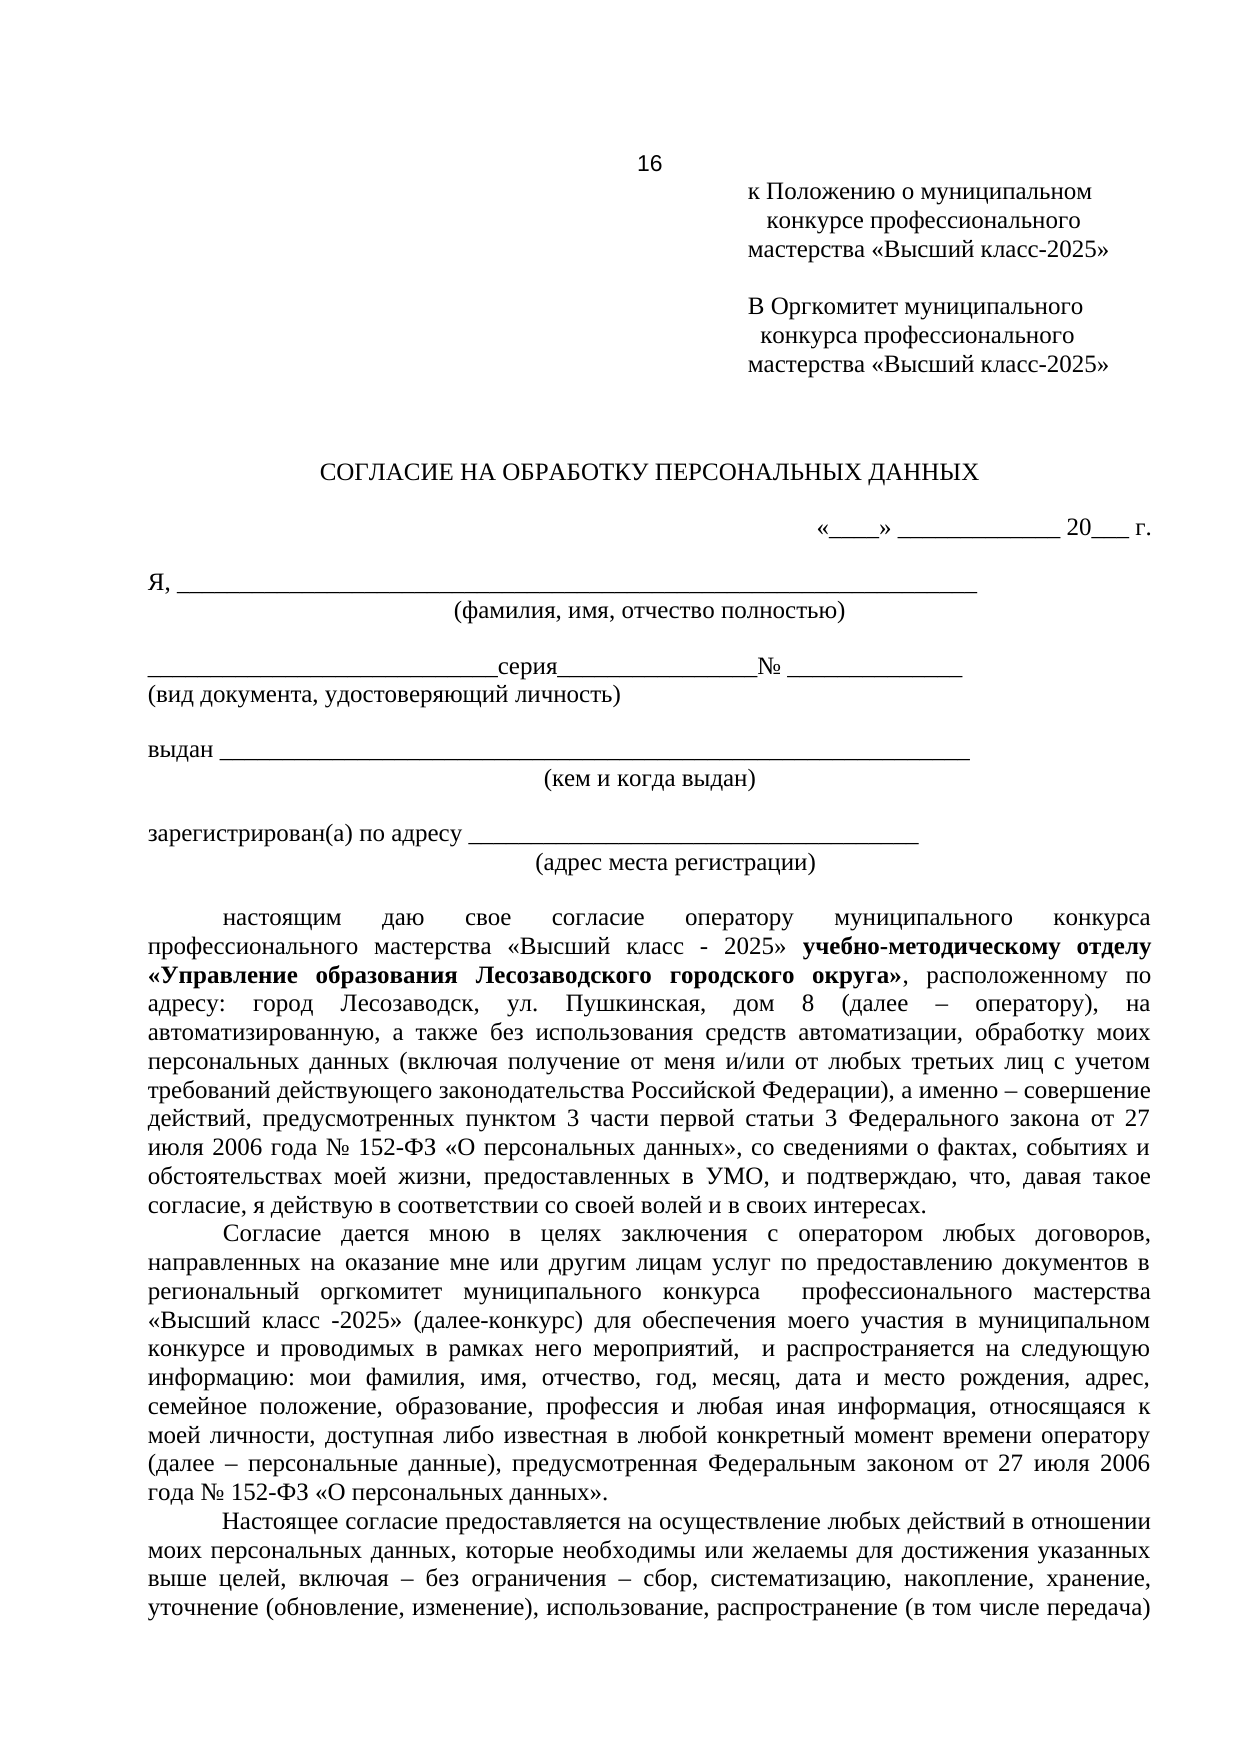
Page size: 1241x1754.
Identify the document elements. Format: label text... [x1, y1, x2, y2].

text (вид документа, удостоверяющий личность) [148, 679, 1152, 708]
text «____» _____________ 20___ г. [148, 512, 1152, 541]
text Согласие дается мною в целях заключения с оператором любых договоров, направленных на оказание мне или другим лицам услуг по предоставлению документов в региональный оргкомитет муниципального конкурса профессионального мастерства «Высший класс -2025» (далее-конкурс) для обеспечения моего участия в муниципальном конкурсе и проводимых в рамках него мероприятий, и распространяется на следующую информацию: мои фамилия, имя, отчество, год, месяц, дата и место рождения, адрес, семейное положение, образование, профессия и любая иная информация, относящаяся к моей личности, доступная либо известная в любой конкретный момент времени оператору (далее – персональные данные), предусмотренная Федеральным законом от 27 июля 2006 года № 152-ФЗ «О персональных данных». [148, 1218, 1152, 1506]
text к Положению о муниципальном [148, 176, 1152, 205]
text настоящим даю свое согласие оператору муниципального конкурса профессионального мастерства «Высший класс - 2025» учебно-методическому отделу «Управление образования Лесозаводского городского округа», расположенному по адресу: город Лесозаводск, ул. Пушкинская, дом 8 (далее – оператору), на автоматизированную, а также без использования средств автоматизации, обработку моих персональных данных (включая получение от меня и/или от любых третьих лиц с учетом требований действующего законодательства Российской Федерации), а именно – совершение действий, предусмотренных пунктом 3 части первой статьи 3 Федерального закона от 27 июля 2006 года № 152-ФЗ «О персональных данных», со сведениями о фактах, событиях и обстоятельствах моей жизни, предоставленных в УМО, и подтверждаю, что, давая такое согласие, я действую в соответствии со своей волей и в своих интересах. [148, 902, 1152, 1218]
text конкурса профессионального [148, 320, 1152, 349]
text ____________________________серия________________№ ______________ [148, 651, 1152, 679]
text конкурсе профессионального [148, 205, 1152, 234]
text (фамилия, имя, отчество полностью) [148, 596, 1152, 624]
text мастерства «Высший класс-2025» [148, 234, 1152, 263]
text В Оргкомитет муниципального [148, 291, 1152, 320]
text зарегистрирован(а) по адресу ____________________________________ [148, 818, 1152, 847]
text СОГЛАСИЕ НА ОБРАБОТКУ ПЕРСОНАЛЬНЫХ ДАННЫХ [148, 457, 1152, 485]
text мастерства «Высший класс-2025» [148, 349, 1152, 378]
text Я, ________________________________________________________________ [148, 567, 1152, 596]
text выдан ____________________________________________________________ [148, 734, 1152, 763]
text (кем и когда выдан) [148, 763, 1152, 792]
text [148, 1506, 1152, 1621]
text (адрес места регистрации) [148, 847, 1152, 876]
